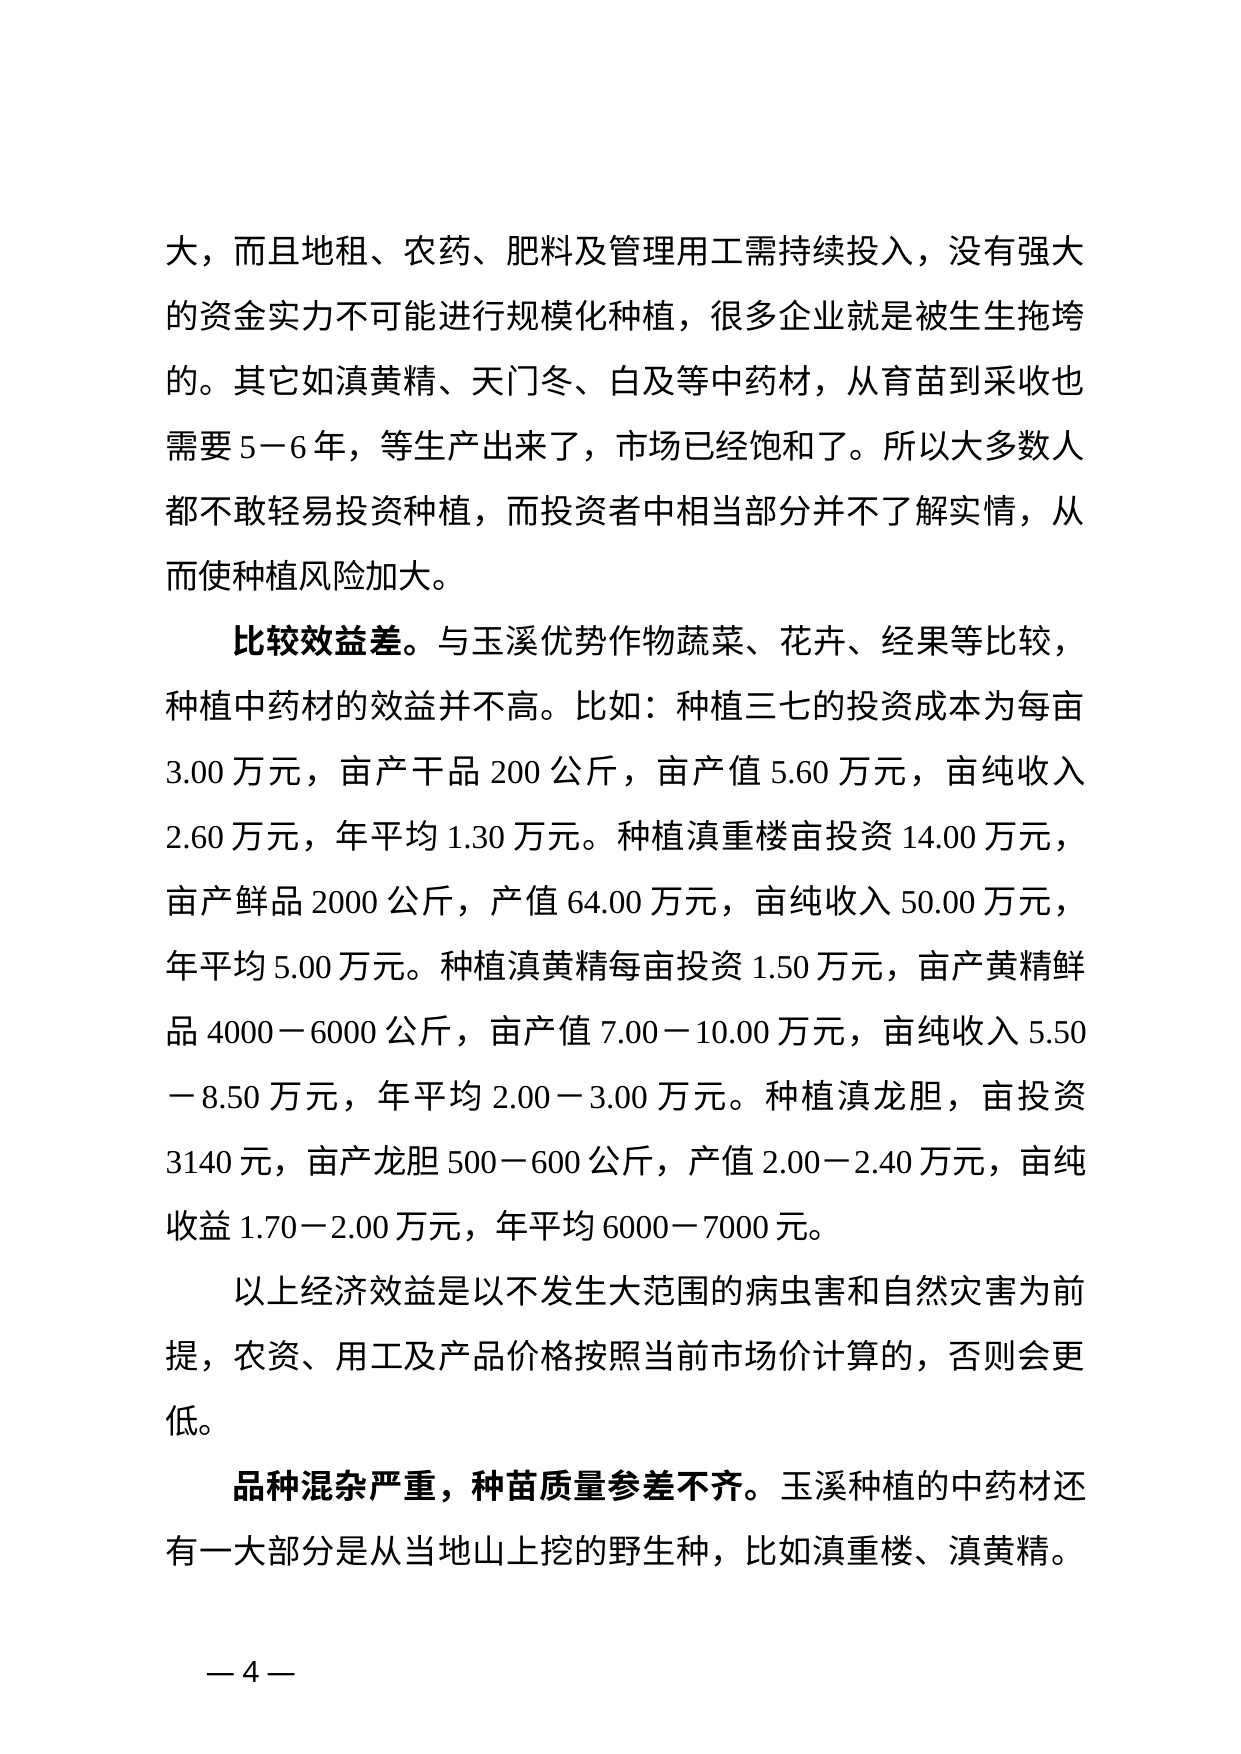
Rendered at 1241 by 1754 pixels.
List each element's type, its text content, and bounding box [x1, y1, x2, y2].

text 比较效益差。与玉溪优势作物蔬菜、花卉、经果等比较，种植中药材的效益并不高。比如：种植三七的投资成本为每亩3.00万元，亩产干品200公斤，亩产值5.60万元，亩纯收入2.60万元，年平均1.30万元。种植滇重楼亩投资14.00万元，亩产鲜品2000公斤，产值64.00万元，亩纯收入50.00万元，年平均5.00万元。种植滇黄精每亩投资1.50万元，亩产黄精鲜品4000－6000公斤，亩产值7.00－10.00万元，亩纯收入5.50－8.50万元，年平均2.00－3.00万元。种植滇龙胆，亩投资3140元，亩产龙胆500－600公斤，产值2.00－2.40万元，亩纯收益1.70－2.00万元，年平均6000－7000元。 [165, 607, 1087, 1257]
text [165, 217, 1087, 607]
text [165, 1452, 1087, 1582]
text 以上经济效益是以不发生大范围的病虫害和自然灾害为前提，农资、用工及产品价格按照当前市场价计算的，否则会更低。 [165, 1257, 1087, 1452]
